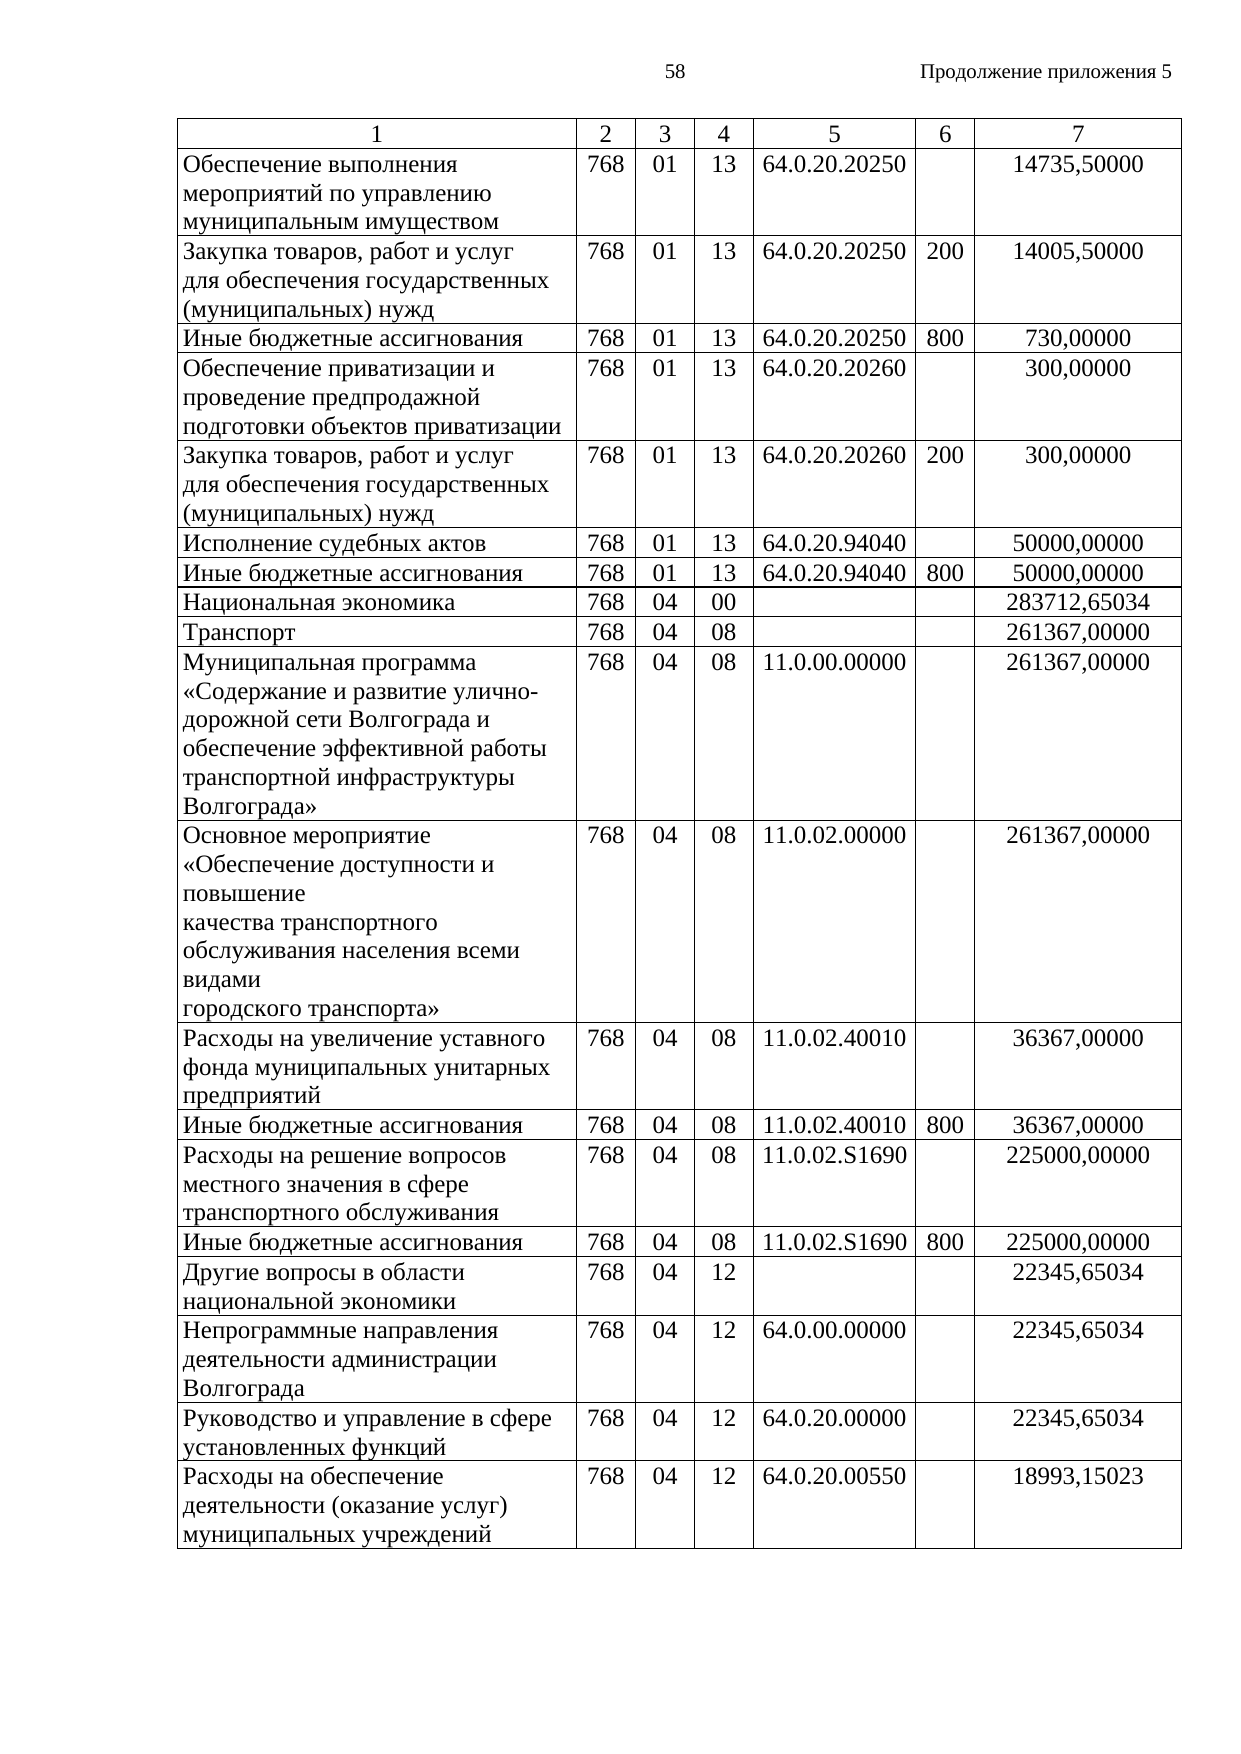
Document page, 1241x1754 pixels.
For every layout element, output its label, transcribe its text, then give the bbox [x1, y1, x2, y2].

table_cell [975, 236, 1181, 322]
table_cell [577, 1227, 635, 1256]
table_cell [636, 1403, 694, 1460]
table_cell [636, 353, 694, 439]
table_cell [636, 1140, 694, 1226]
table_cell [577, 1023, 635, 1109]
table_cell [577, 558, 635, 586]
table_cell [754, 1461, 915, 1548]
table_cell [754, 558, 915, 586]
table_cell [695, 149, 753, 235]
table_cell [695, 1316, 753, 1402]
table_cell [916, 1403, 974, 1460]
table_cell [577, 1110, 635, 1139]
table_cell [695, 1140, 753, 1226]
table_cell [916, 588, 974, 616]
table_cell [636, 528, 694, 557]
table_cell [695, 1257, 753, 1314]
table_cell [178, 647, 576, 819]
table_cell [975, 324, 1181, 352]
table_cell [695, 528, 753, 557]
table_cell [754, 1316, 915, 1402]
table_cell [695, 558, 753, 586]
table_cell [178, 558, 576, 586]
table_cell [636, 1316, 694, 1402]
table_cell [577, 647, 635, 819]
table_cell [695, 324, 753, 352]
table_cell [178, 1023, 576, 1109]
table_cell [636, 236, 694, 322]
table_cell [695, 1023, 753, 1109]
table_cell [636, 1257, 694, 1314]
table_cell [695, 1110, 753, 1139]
table_header 1 [178, 119, 576, 148]
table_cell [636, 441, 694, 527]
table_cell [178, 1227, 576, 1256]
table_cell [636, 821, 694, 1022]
table_header 3 [636, 119, 694, 148]
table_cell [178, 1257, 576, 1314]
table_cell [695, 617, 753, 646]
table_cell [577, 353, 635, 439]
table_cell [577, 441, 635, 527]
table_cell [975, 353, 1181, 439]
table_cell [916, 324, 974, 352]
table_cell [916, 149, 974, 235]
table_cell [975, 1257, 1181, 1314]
table_header 2 [577, 119, 635, 148]
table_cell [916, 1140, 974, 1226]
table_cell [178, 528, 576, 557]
table_header 7 [975, 119, 1181, 148]
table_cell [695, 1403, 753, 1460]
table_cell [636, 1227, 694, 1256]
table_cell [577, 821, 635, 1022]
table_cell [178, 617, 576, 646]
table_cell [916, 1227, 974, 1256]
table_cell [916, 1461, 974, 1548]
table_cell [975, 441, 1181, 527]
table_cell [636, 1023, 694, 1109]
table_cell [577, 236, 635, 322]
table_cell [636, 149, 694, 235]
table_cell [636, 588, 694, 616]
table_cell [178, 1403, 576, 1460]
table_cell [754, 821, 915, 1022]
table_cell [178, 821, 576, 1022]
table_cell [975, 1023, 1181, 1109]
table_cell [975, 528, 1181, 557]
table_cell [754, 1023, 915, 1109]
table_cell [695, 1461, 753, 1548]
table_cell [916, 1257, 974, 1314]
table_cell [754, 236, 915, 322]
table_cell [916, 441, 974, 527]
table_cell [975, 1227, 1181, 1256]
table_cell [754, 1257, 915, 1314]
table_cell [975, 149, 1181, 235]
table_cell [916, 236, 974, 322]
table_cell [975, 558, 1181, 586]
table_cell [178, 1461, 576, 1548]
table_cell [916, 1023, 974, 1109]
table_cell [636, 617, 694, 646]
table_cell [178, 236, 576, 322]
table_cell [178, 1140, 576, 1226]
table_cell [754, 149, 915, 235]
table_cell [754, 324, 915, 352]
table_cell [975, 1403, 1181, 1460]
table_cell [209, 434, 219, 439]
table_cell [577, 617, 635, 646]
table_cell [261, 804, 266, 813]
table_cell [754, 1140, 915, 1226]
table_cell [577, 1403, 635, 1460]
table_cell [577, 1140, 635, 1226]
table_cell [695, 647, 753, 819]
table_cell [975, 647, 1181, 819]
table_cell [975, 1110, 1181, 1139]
table_header 4 [695, 119, 753, 148]
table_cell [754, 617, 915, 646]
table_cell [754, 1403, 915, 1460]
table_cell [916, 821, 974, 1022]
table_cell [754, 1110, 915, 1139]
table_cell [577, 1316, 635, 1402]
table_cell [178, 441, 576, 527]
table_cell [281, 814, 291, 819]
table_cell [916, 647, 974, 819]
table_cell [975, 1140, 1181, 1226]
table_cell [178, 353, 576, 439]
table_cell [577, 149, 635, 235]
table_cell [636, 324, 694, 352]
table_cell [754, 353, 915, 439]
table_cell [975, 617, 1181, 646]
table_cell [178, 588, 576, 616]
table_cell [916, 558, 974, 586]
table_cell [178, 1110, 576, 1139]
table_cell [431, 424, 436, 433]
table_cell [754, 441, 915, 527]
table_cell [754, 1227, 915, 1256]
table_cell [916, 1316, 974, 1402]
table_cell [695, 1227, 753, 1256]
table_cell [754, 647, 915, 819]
table_header 5 [754, 119, 915, 148]
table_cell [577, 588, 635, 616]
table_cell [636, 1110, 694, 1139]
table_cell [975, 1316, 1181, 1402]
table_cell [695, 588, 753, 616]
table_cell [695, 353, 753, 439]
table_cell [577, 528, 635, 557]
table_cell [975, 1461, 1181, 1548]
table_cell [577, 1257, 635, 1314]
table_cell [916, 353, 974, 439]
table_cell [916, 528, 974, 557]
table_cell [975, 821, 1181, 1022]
table_header 6 [916, 119, 974, 148]
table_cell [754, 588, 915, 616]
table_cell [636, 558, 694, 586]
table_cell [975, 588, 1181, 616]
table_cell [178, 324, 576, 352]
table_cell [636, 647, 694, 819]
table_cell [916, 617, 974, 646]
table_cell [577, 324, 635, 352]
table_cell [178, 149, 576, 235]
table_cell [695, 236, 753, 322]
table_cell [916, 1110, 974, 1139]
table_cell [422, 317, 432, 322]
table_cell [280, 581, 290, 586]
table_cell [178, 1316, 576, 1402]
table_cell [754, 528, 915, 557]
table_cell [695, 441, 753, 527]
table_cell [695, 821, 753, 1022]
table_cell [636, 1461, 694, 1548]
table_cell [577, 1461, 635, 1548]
